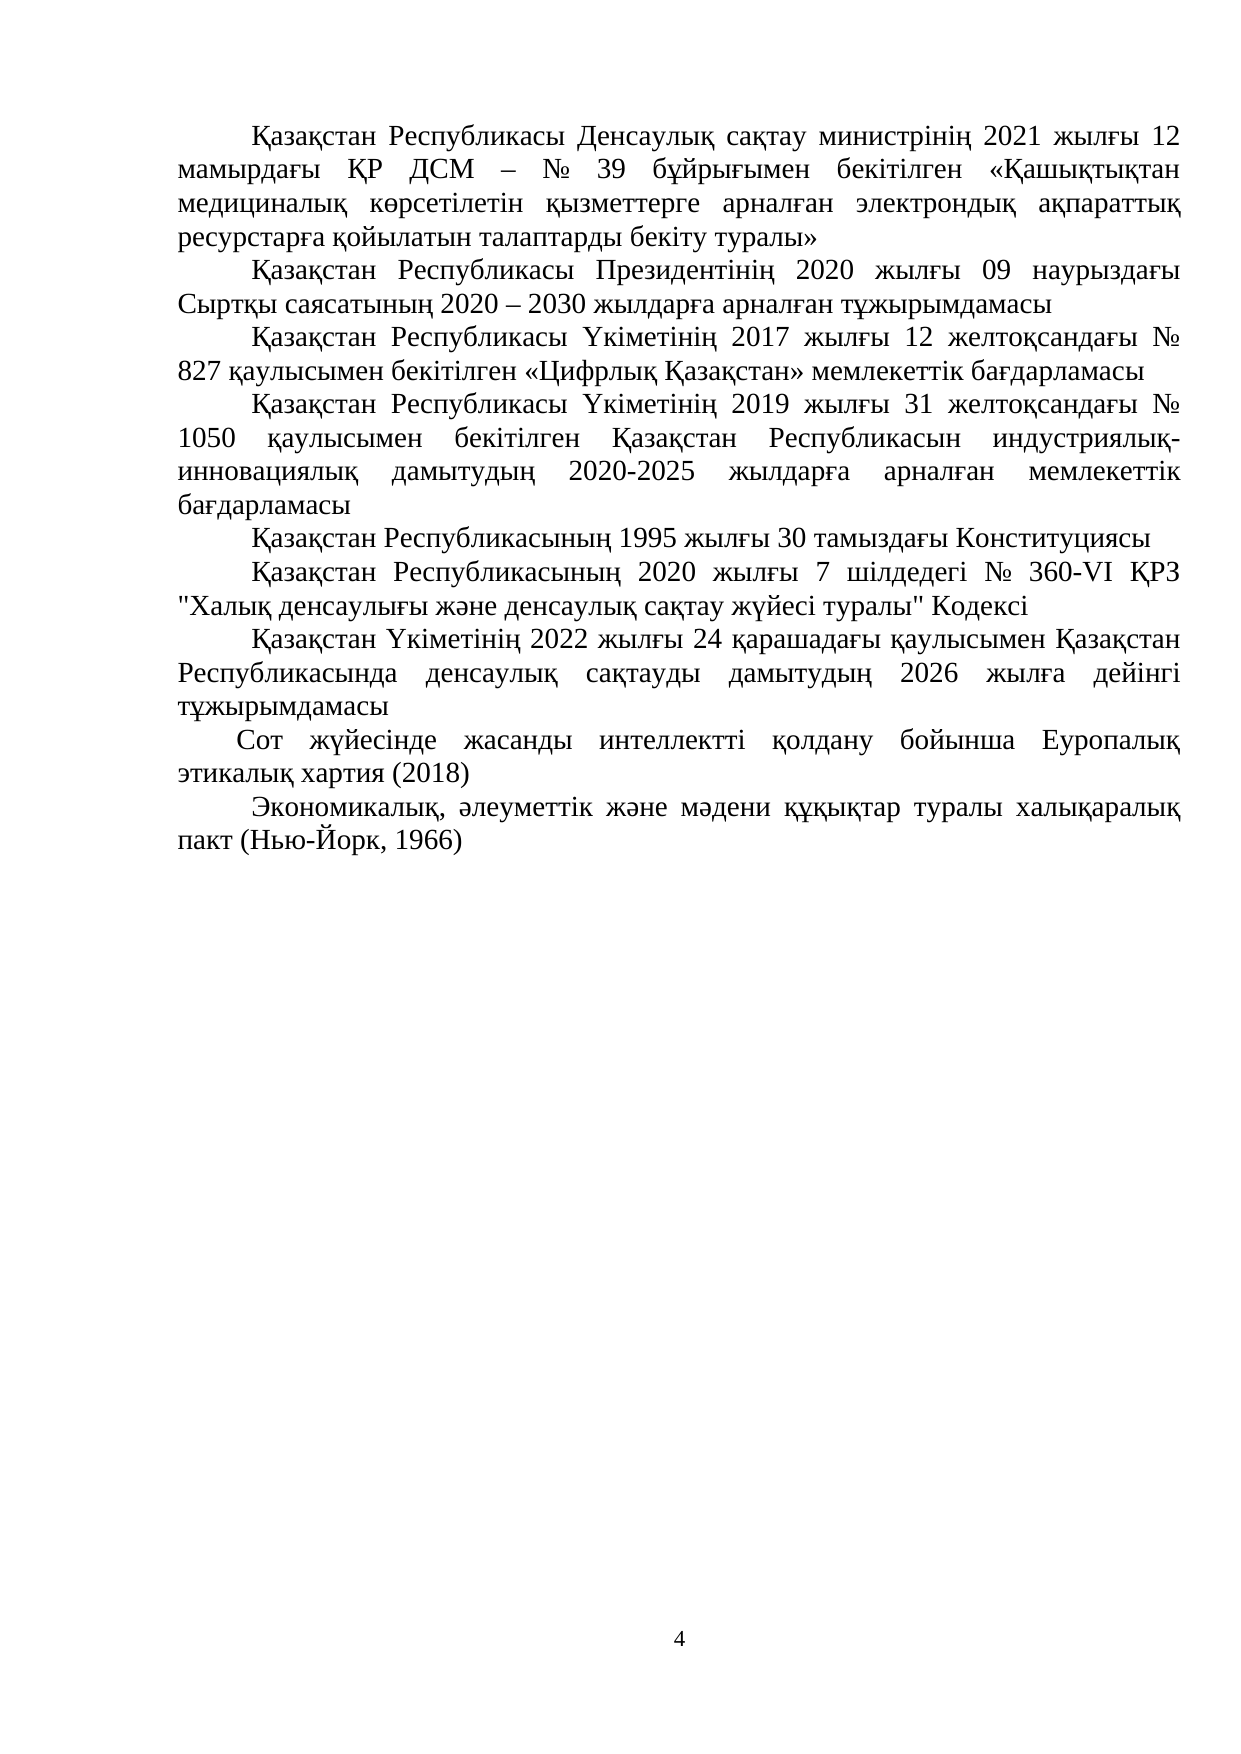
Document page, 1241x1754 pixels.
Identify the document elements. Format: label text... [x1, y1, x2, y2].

text Қазақстан Республикасы Президентінің 2020 жылғы 09 наурыздағы Сыртқы саясатының 2020 – 2030 жылдарға арналған тұжырымдамасы [177, 252, 1181, 319]
text Қазақстан Республикасының 2020 жылғы 7 шiлдедегi № 360-VI ҚРЗ "Халық денсаулығы және денсаулық сақтау жүйесі туралы" Кодексі [177, 554, 1181, 621]
text Қазақстан Республикасының 1995 жылғы 30 тамыздағы Конституциясы [177, 521, 1181, 554]
text Қазақстан Республикасы Денсаулық сақтау министрінің 2021 жылғы 12 мамырдағы ҚР ДСМ – № 39 бұйрығымен бекітілген «Қашықтықтан медициналық көрсетілетін қызметтерге арналған электрондық ақпараттық ресурстарға қойылатын талаптарды бекіту туралы» [177, 118, 1181, 252]
text Экономикалық, әлеуметтік және мәдени құқықтар туралы халықаралық пакт (Нью-Йорк, 1966) [177, 789, 1181, 856]
text Қазақстан Үкіметінің 2022 жылғы 24 қарашадағы қаулысымен Қазақстан Республикасында денсаулық сақтауды дамытудың 2026 жылға дейінгі тұжырымдамасы [177, 621, 1181, 722]
text Қазақстан Республикасы Үкіметінің 2019 жылғы 31 желтоқсандағы № 1050 қаулысымен бекітілген Қазақстан Республикасын индустриялық-инновациялық дамытудың 2020-2025 жылдарға арналған мемлекеттік бағдарламасы [177, 386, 1181, 521]
text Қазақстан Республикасы Үкіметінің 2017 жылғы 12 желтоқсандағы № 827 қаулысымен бекітілген «Цифрлық Қазақстан» мемлекеттік бағдарламасы [177, 319, 1181, 386]
text Сот жүйесінде жасанды интеллектті қолдану бойынша Еуропалық этикалық хартия (2018) [177, 722, 1181, 789]
